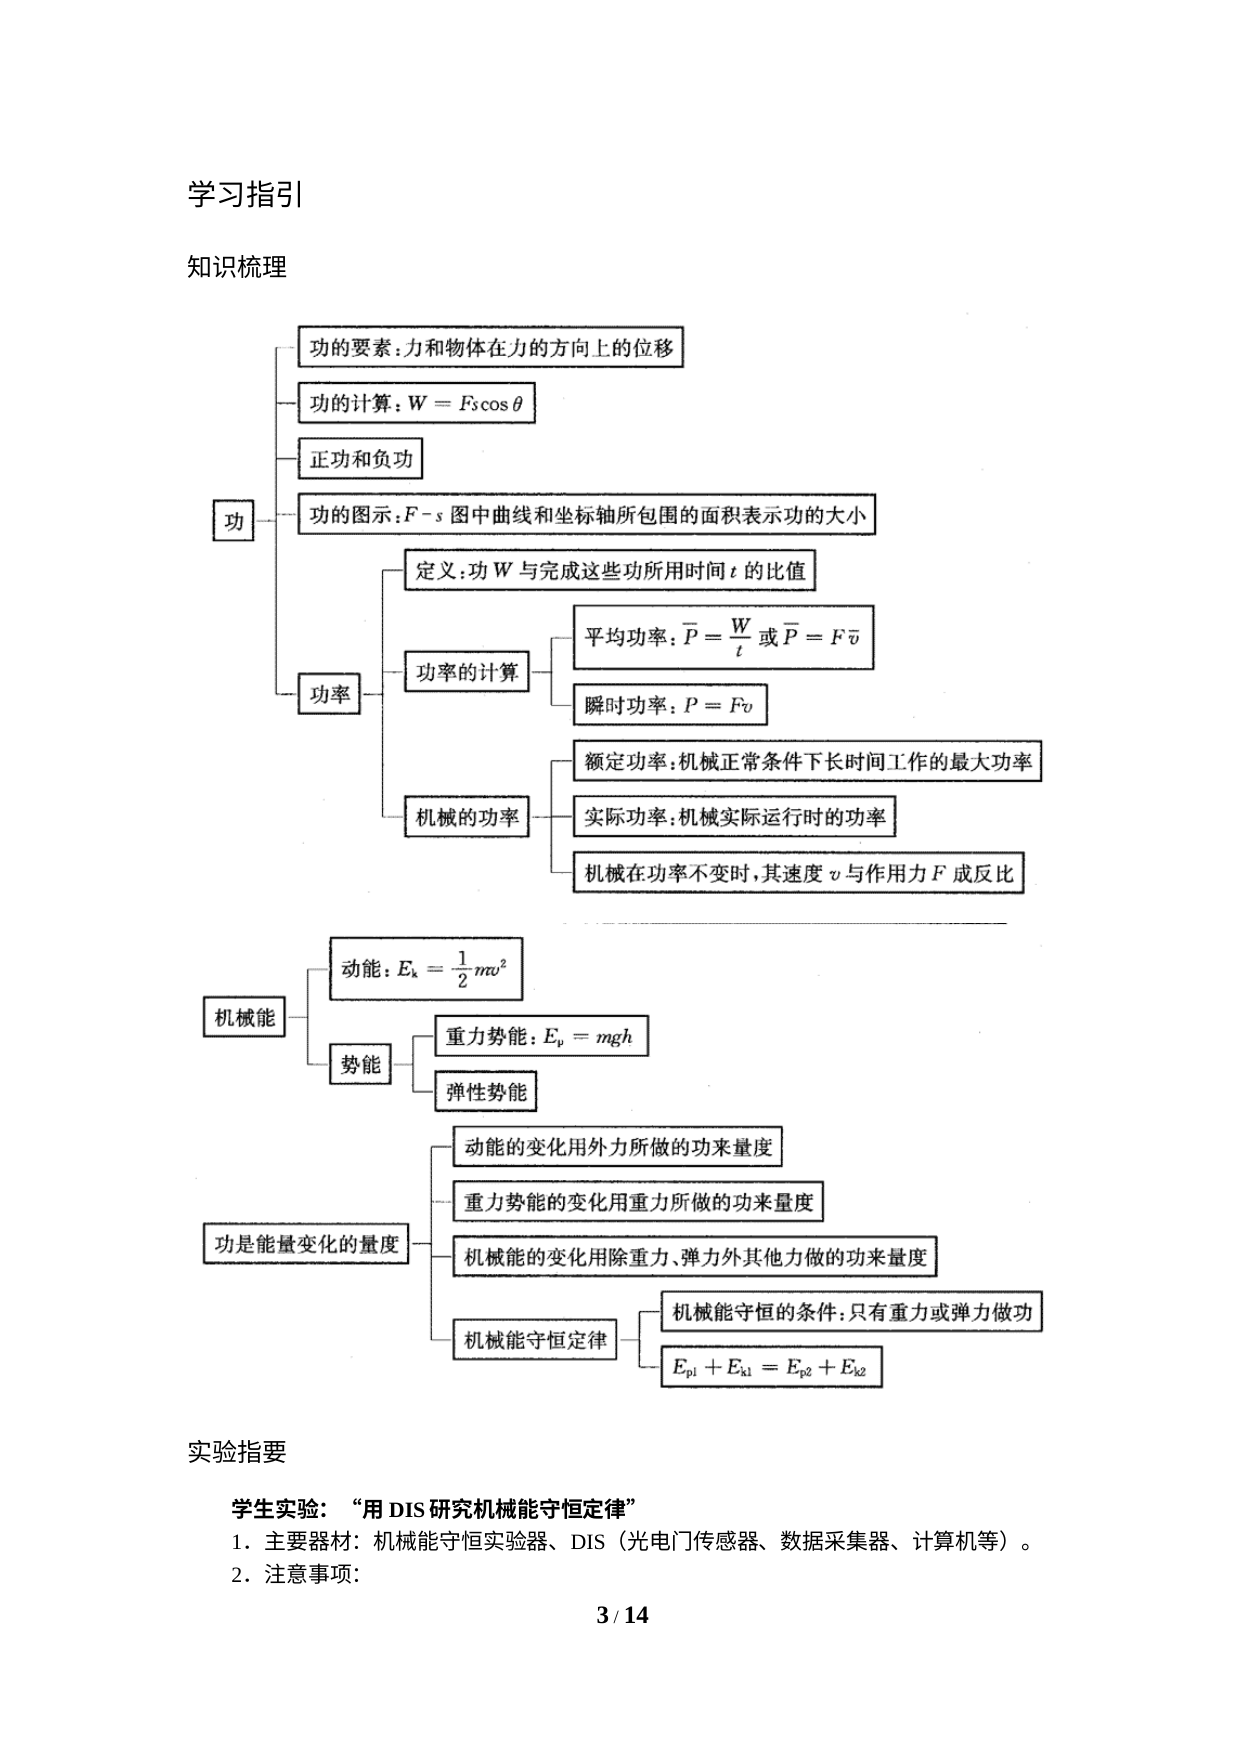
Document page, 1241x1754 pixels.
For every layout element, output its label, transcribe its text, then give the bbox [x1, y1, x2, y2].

list 主要器材：机械能守恒实验器、DIS（光电门传感器、数据采集器、计算机等）。 [187, 1524, 1053, 1556]
subtitle 学习指引 [187, 160, 1053, 225]
picture [187, 923, 1054, 1392]
subtitle 实验指要 [187, 1418, 1053, 1483]
subtitle 知识梳理 [187, 233, 1053, 298]
picture [187, 305, 1054, 898]
text 学生实验：“用DIS研究机械能守恒定律” [187, 1491, 1053, 1524]
list 注意事项： [187, 1556, 1053, 1589]
